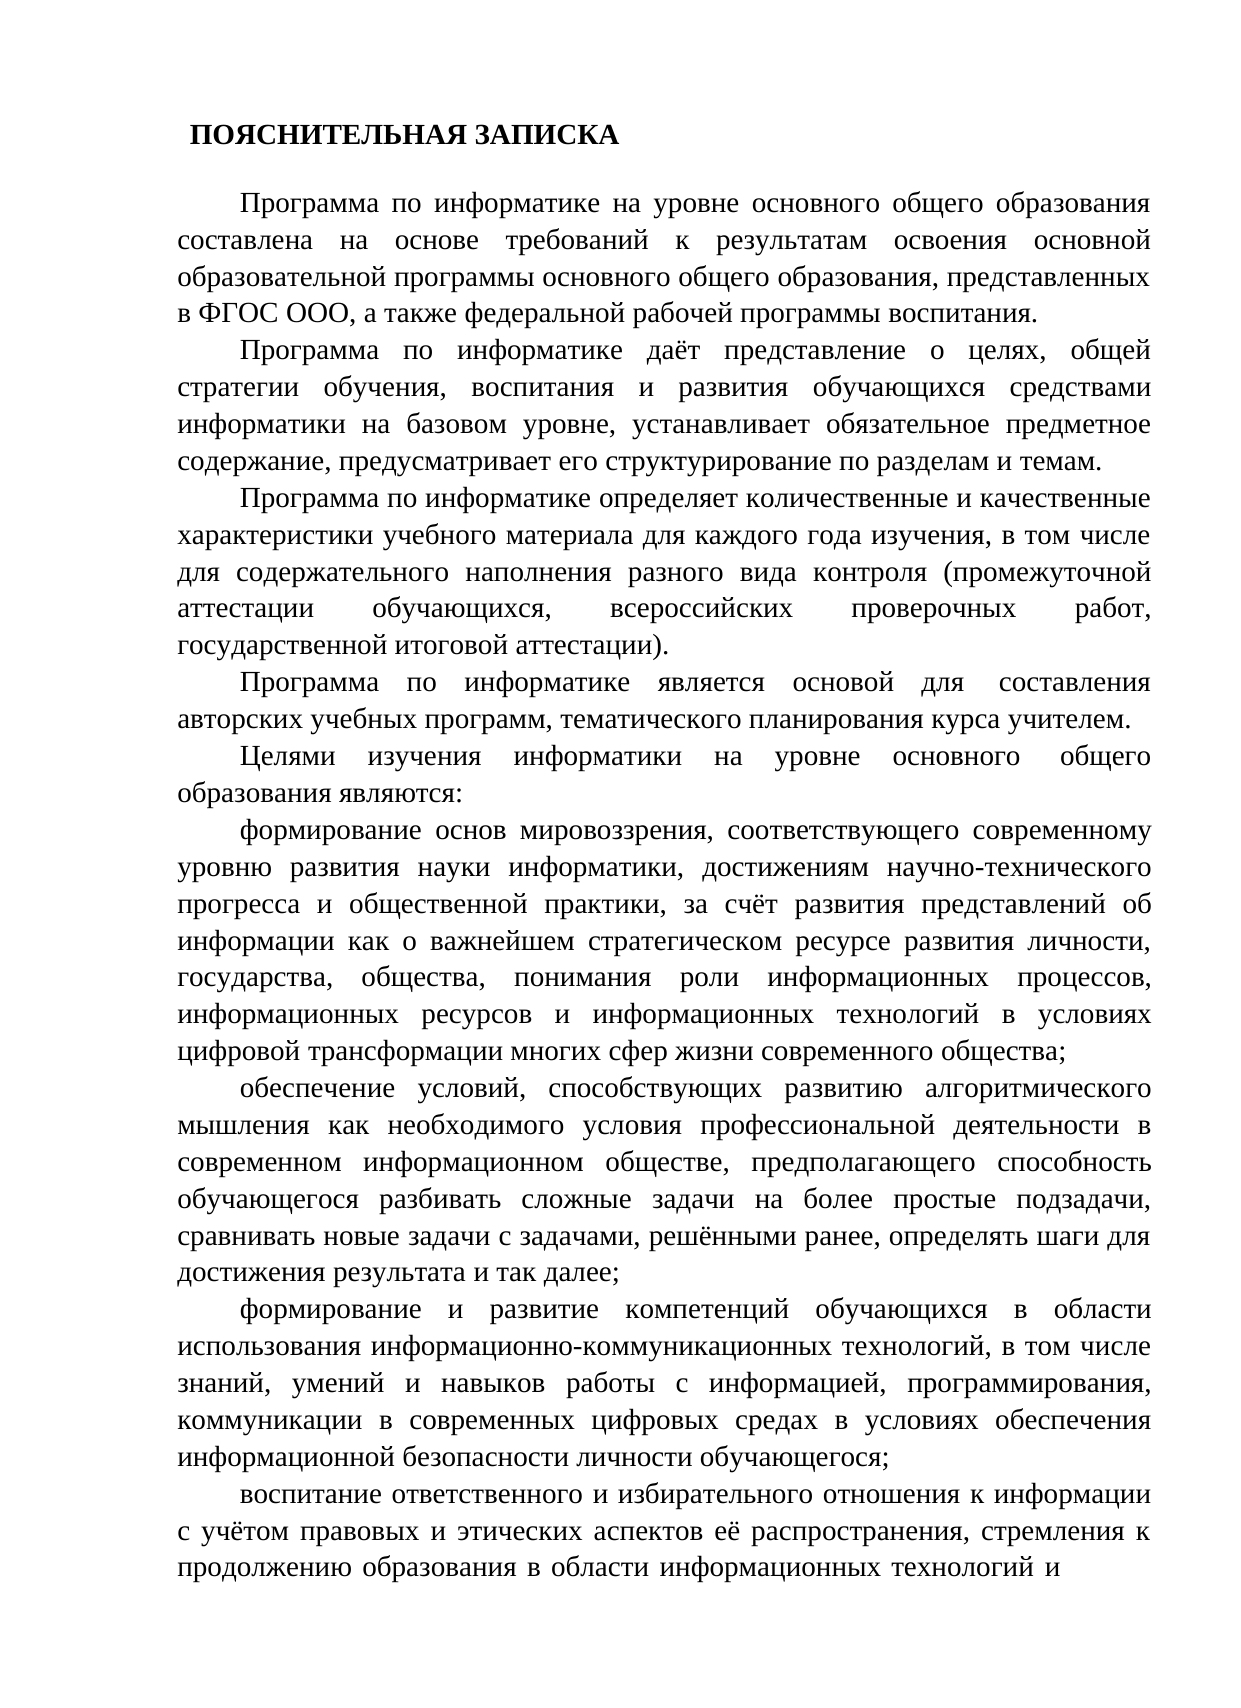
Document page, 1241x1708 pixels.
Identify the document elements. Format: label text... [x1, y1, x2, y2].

text Целями изучения информатики на уровне основного общего образования являются: [177, 738, 1151, 809]
text обеспечение условий, способствующих развитию алгоритмического мышления как необходимого условия профессиональной деятельности в современном информационном обществе, предполагающего способность обучающегося разбивать сложные задачи на более простые подзадачи, сравнивать новые задачи с задачами, решёнными ранее, определять шаги для достижения результата и так далее; [177, 1070, 1152, 1288]
text Программа по информатике на уровне основного общего образования составлена на основе требований к результатам освоения основной образовательной программы основного общего образования, представленных в ФГОС ООО, а также федеральной рабочей программы воспитания. [177, 185, 1151, 329]
text формирование и развитие компетенций обучающихся в области использования информационно-коммуникационных технологий, в том числе знаний, умений и навыков работы с информацией, программирования, коммуникации в современных цифровых средах в условиях обеспечения информационной безопасности личности обучающегося; [177, 1291, 1152, 1472]
text воспитание ответственного и избирательного отношения к информации с учётом правовых и этических аспектов её распространения, стремления к продолжению образования в области информационных технологий и [177, 1476, 1151, 1583]
subtitle ПОЯСНИТЕЛЬНАЯ ЗАПИСКА [189, 117, 1163, 151]
text Программа по информатике определяет количественные и качественные характеристики учебного материала для каждого года изучения, в том числе для содержательного наполнения разного вида контроля (промежуточной аттестации обучающихся, всероссийских проверочных работ, государственной итоговой аттестации). [177, 480, 1151, 661]
text Программа по информатике даёт представление о целях, общей стратегии обучения, воспитания и развития обучающихся средствами информатики на базовом уровне, устанавливает обязательное предметное содержание, предусматривает его структурирование по разделам и темам. [177, 332, 1151, 477]
text формирование основ мировоззрения, соответствующего современному уровню развития науки информатики, достижениям научно-технического прогресса и общественной практики, за счёт развития представлений об информации как о важнейшем стратегическом ресурсе развития личности, государства, общества, понимания роли информационных процессов, информационных ресурсов и информационных технологий в условиях цифровой трансформации многих сфер жизни современного общества; [177, 812, 1152, 1067]
text Программа по информатике является основой для составления авторских учебных программ, тематического планирования курса учителем. [177, 664, 1151, 735]
